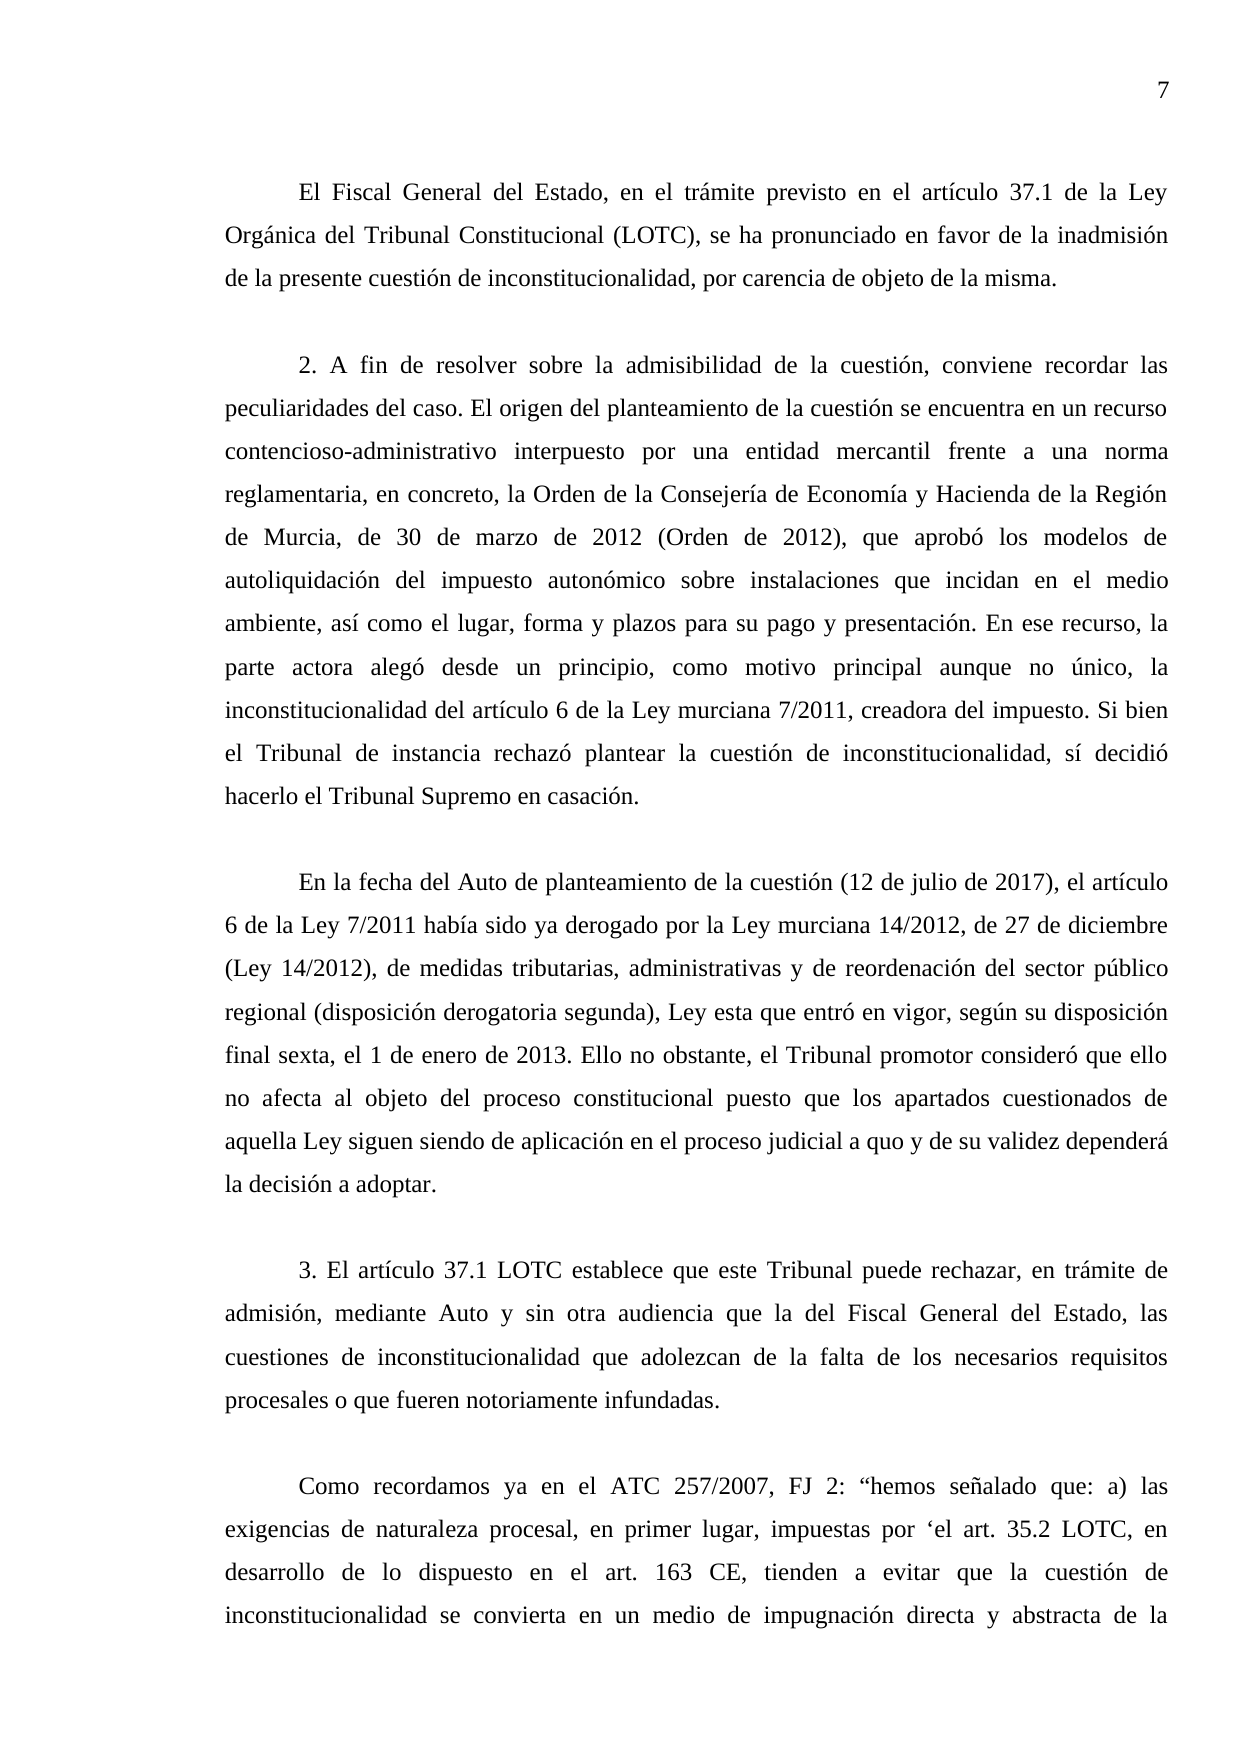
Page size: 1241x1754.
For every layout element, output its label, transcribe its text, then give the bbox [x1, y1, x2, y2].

text 2. A fin de resolver sobre la admisibilidad de la cuestión, conviene recordar las peculiaridades del caso. El origen del planteamiento de la cuestión se encuentra en un recurso contencioso-administrativo interpuesto por una entidad mercantil frente a una norma reglamentaria, en concreto, la Orden de la Consejería de Economía y Hacienda de la Región de Murcia, de 30 de marzo de 2012 (Orden de 2012), que aprobó los modelos de autoliquidación del impuesto autonómico sobre instalaciones que incidan en el medio ambiente, así como el lugar, forma y plazos para su pago y presentación. En ese recurso, la parte actora alegó desde un principio, como motivo principal aunque no único, la inconstitucionalidad del artículo 6 de la Ley murciana 7/2011, creadora del impuesto. Si bien el Tribunal de instancia rechazó plantear la cuestión de inconstitucionalidad, sí decidió hacerlo el Tribunal Supremo en casación. [224, 350, 1169, 810]
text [224, 1471, 1169, 1629]
text 3. El artículo 37.1 LOTC establece que este Tribunal puede rechazar, en trámite de admisión, mediante Auto y sin otra audiencia que la del Fiscal General del Estado, las cuestiones de inconstitucionalidad que adolezcan de la falta de los necesarios requisitos procesales o que fueren notoriamente infundadas. [224, 1255, 1169, 1413]
text En la fecha del Auto de planteamiento de la cuestión (12 de julio de 2017), el artículo 6 de la Ley 7/2011 había sido ya derogado por la Ley murciana 14/2012, de 27 de diciembre (Ley 14/2012), de medidas tributarias, administrativas y de reordenación del sector público regional (disposición derogatoria segunda), Ley esta que entró en vigor, según su disposición final sexta, el 1 de enero de 2013. Ello no obstante, el Tribunal promotor consideró que ello no afecta al objeto del proceso constitucional puesto que los apartados cuestionados de aquella Ley siguen siendo de aplicación en el proceso judicial a quo y de su validez dependerá la decisión a adoptar. [224, 867, 1169, 1198]
text El Fiscal General del Estado, en el trámite previsto en el artículo 37.1 de la Ley Orgánica del Tribunal Constitucional (LOTC), se ha pronunciado en favor de la inadmisión de la presente cuestión de inconstitucionalidad, por carencia de objeto de la misma. [224, 177, 1169, 292]
